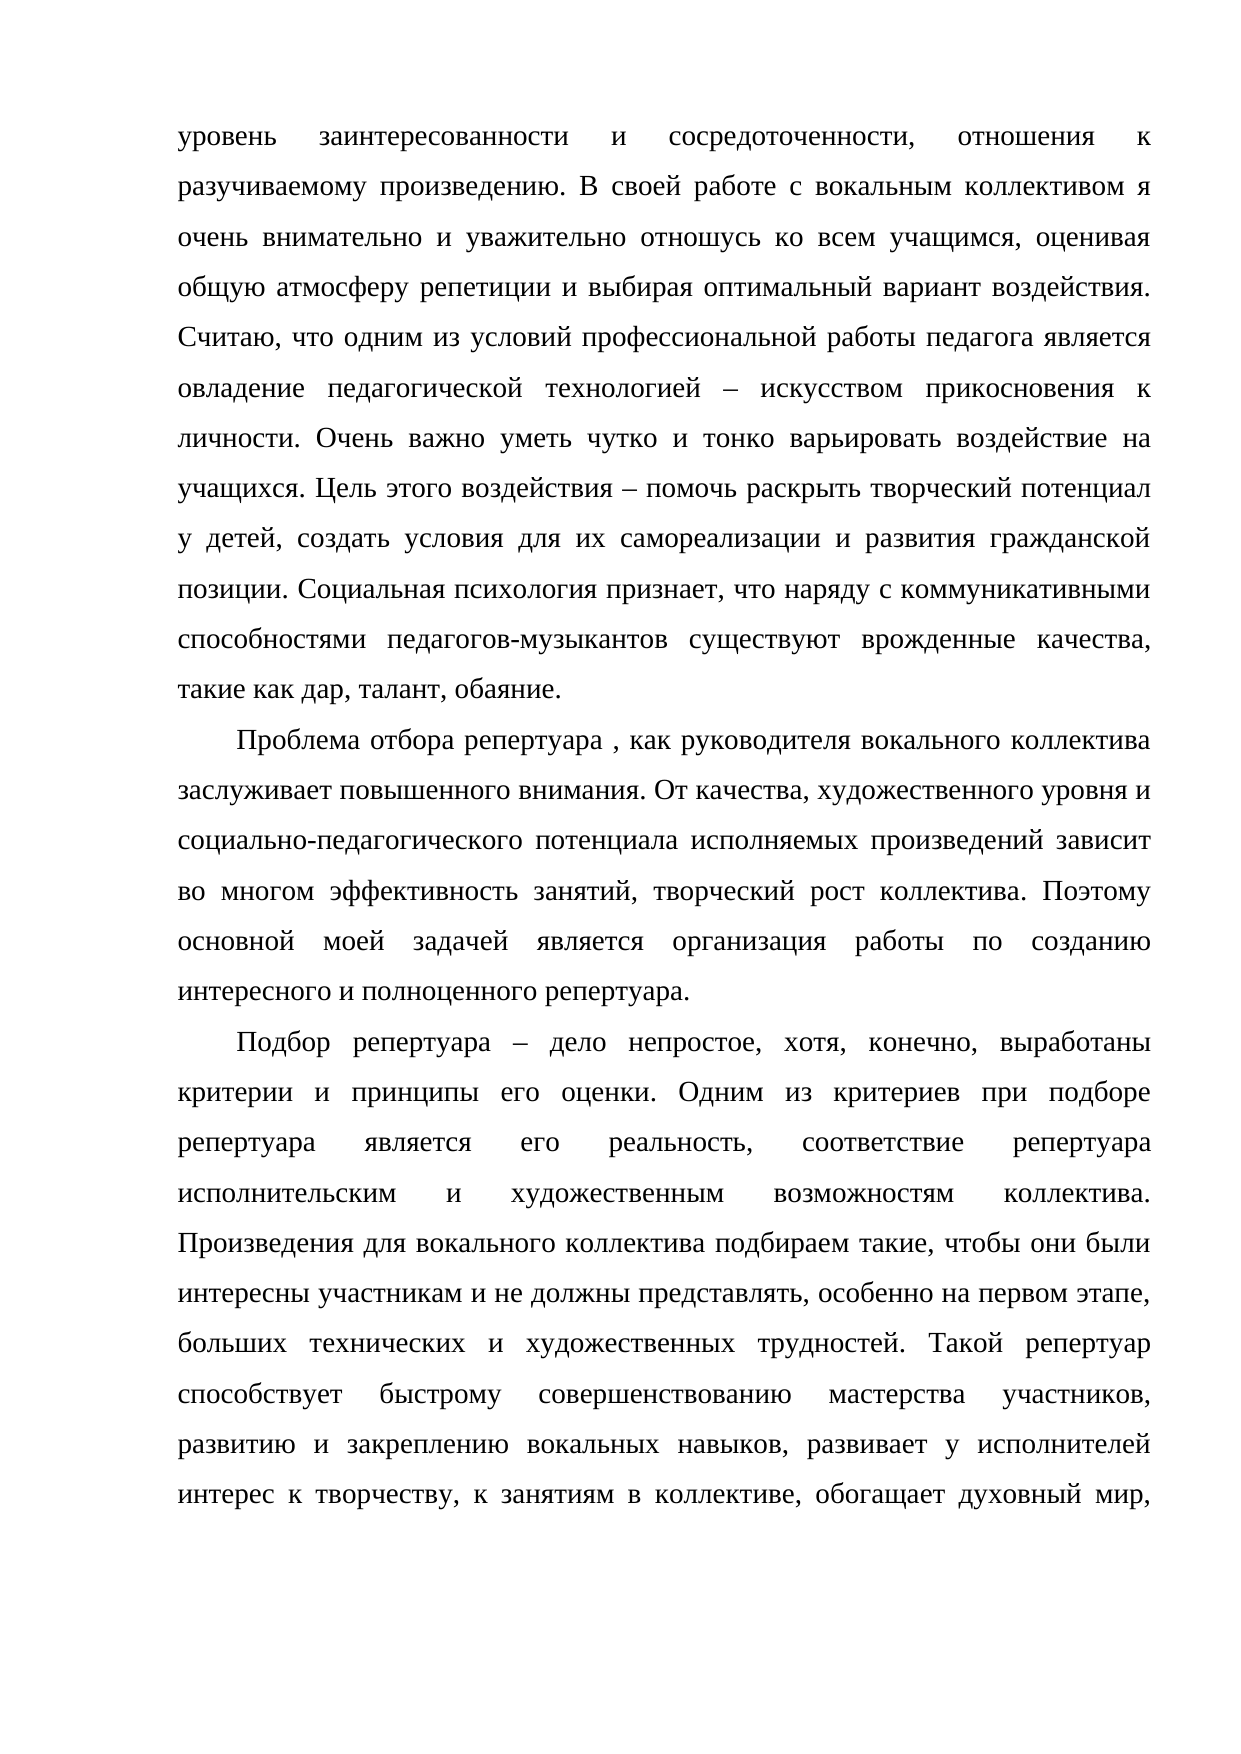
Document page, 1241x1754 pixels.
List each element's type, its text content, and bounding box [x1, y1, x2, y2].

text Проблема отбора репертуара , как руководителя вокального коллектива заслуживает повышенного внимания. От качества, художественного уровня и социально-педагогического потенциала исполняемых произведений зависит во многом эффективность занятий, творческий рост коллектива. Поэтому основной моей задачей является организация работы по созданию интересного и полноценного репертуара. [177, 722, 1152, 1007]
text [177, 1024, 1152, 1510]
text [177, 118, 1152, 705]
